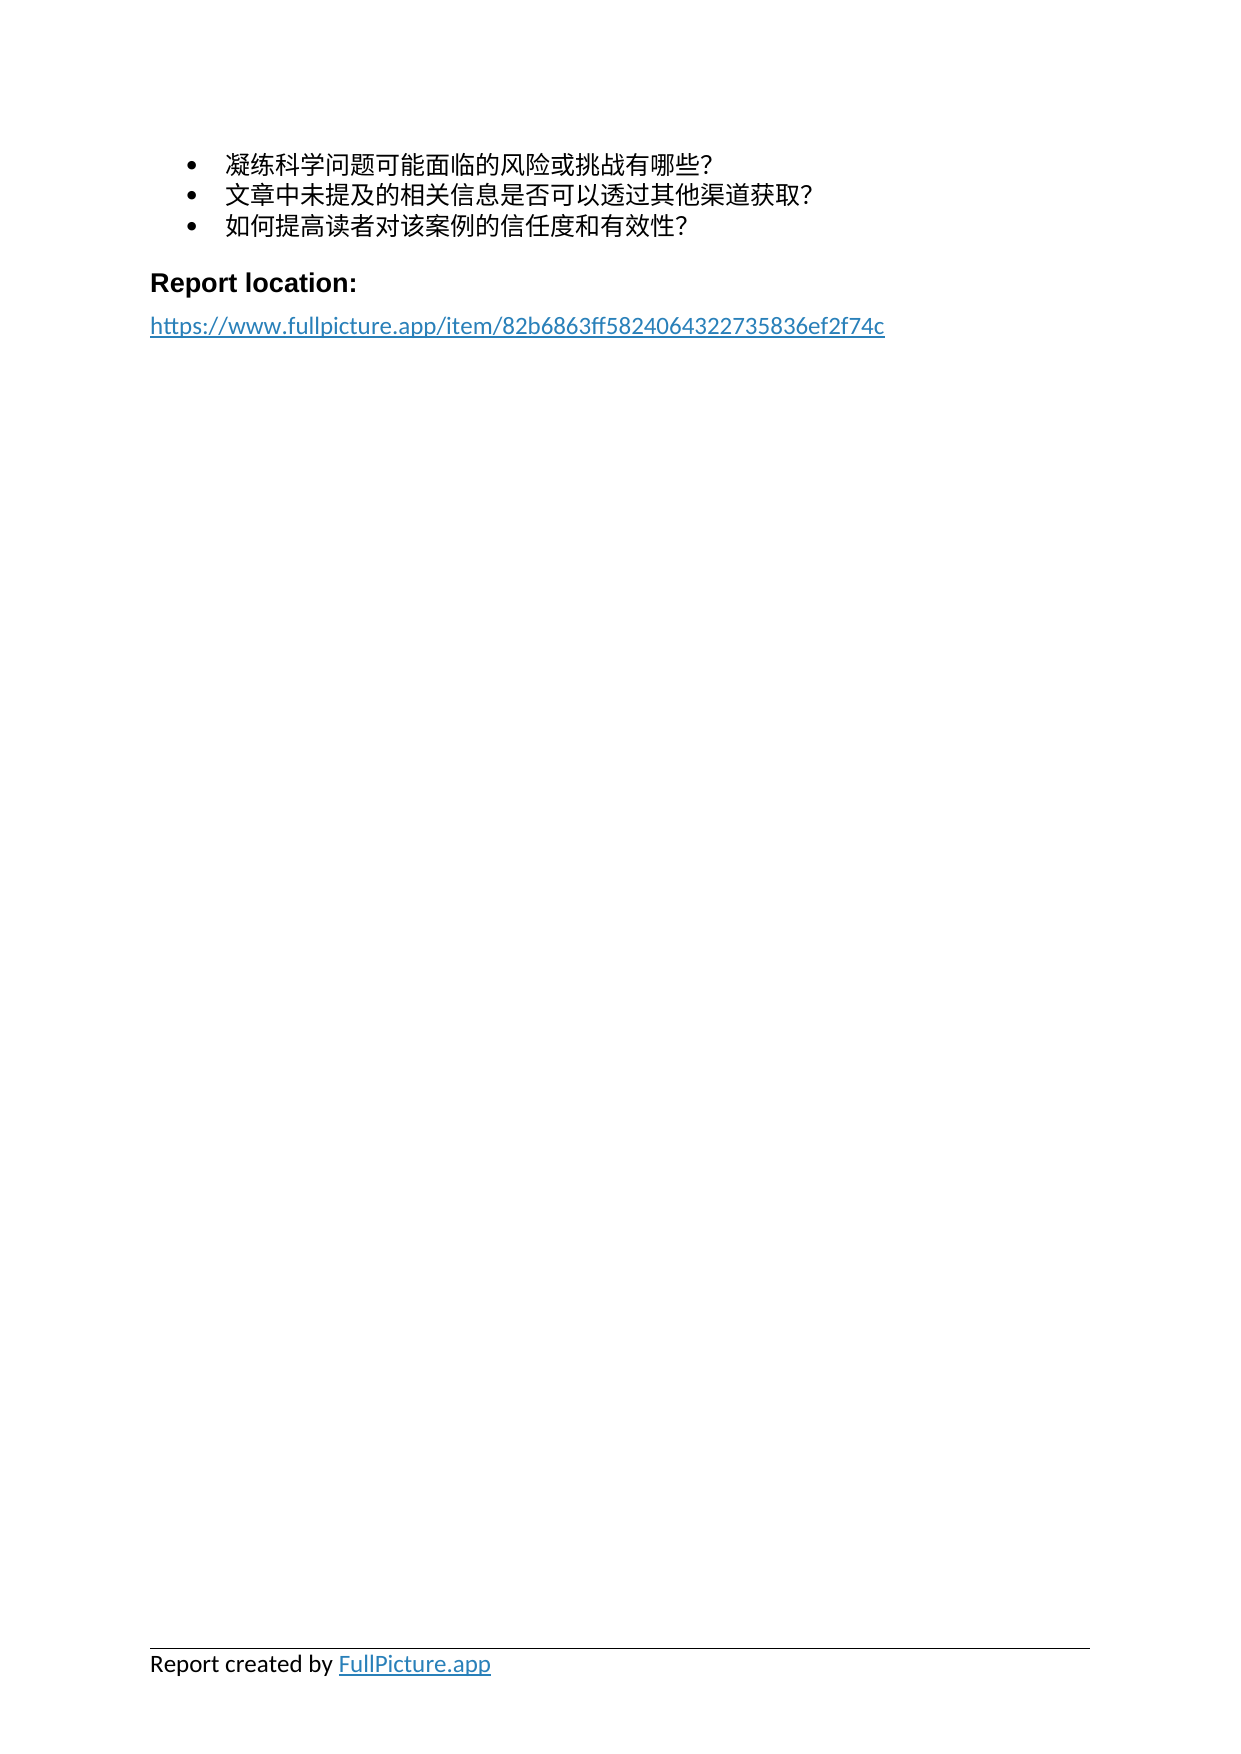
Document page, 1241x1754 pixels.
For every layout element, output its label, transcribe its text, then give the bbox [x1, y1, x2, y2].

list 凝练科学问题可能面临的风险或挑战有哪些？ [187, 150, 1090, 181]
text https://www.fullpicture.app/item/82b6863ff5824064322735836ef2f74c [150, 310, 1090, 341]
list 文章中未提及的相关信息是否可以透过其他渠道获取？ [187, 181, 1090, 211]
list 如何提高读者对该案例的信任度和有效性？ [187, 211, 1090, 242]
subtitle Report location: [150, 267, 1090, 298]
